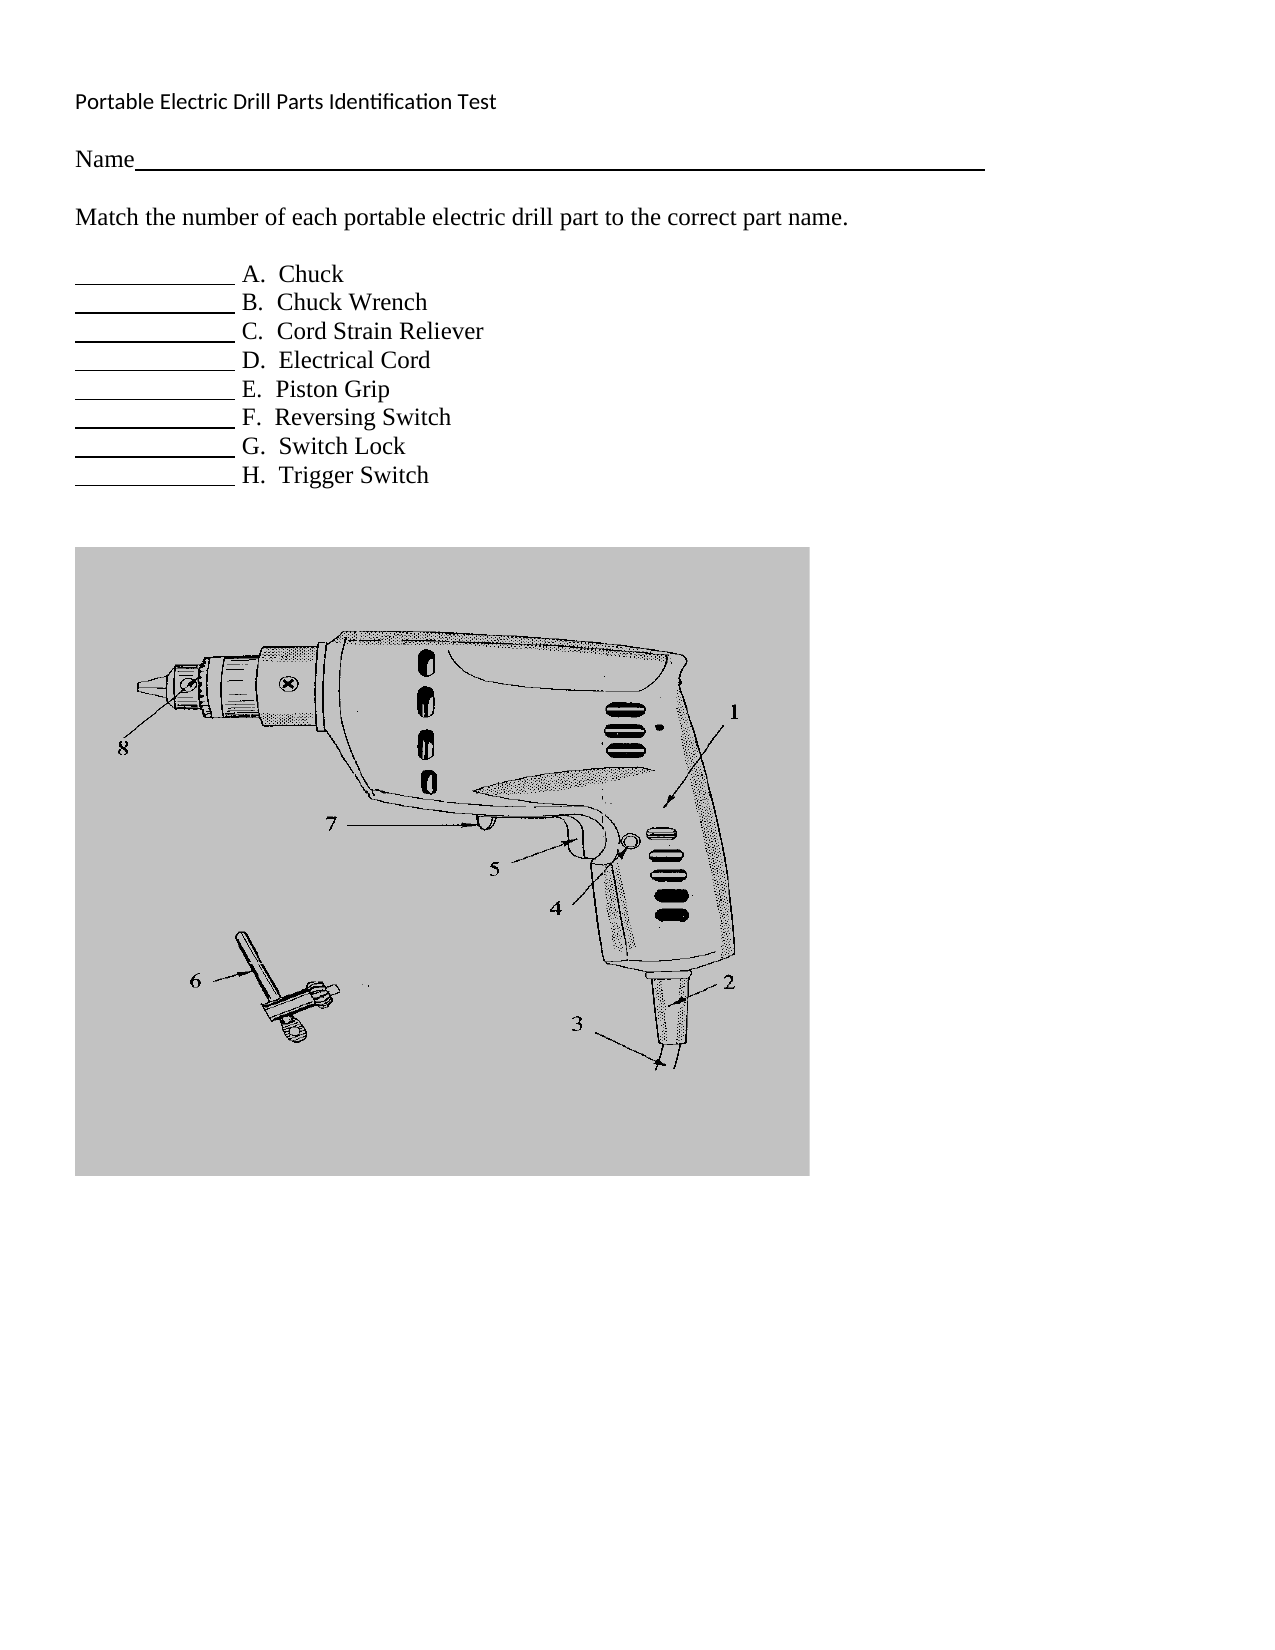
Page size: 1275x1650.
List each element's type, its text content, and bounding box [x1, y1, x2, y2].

text B. Chuck Wrench [75, 288, 1200, 316]
text E. Piston Grip [75, 374, 1200, 403]
text Match the number of each portable electric drill part to the correct part name. [75, 202, 1200, 230]
text Portable Electric Drill Parts Identification Test [75, 87, 1200, 116]
text F. Reversing Switch [75, 403, 1200, 431]
text D. Electrical Cord [75, 345, 1200, 374]
text C. Cord Strain Reliever [75, 317, 1200, 345]
picture [75, 547, 810, 1176]
text H. Trigger Switch [75, 460, 1200, 489]
text Name [75, 144, 1200, 173]
text A. Chuck [75, 259, 1200, 288]
text G. Switch Lock [75, 432, 1200, 460]
